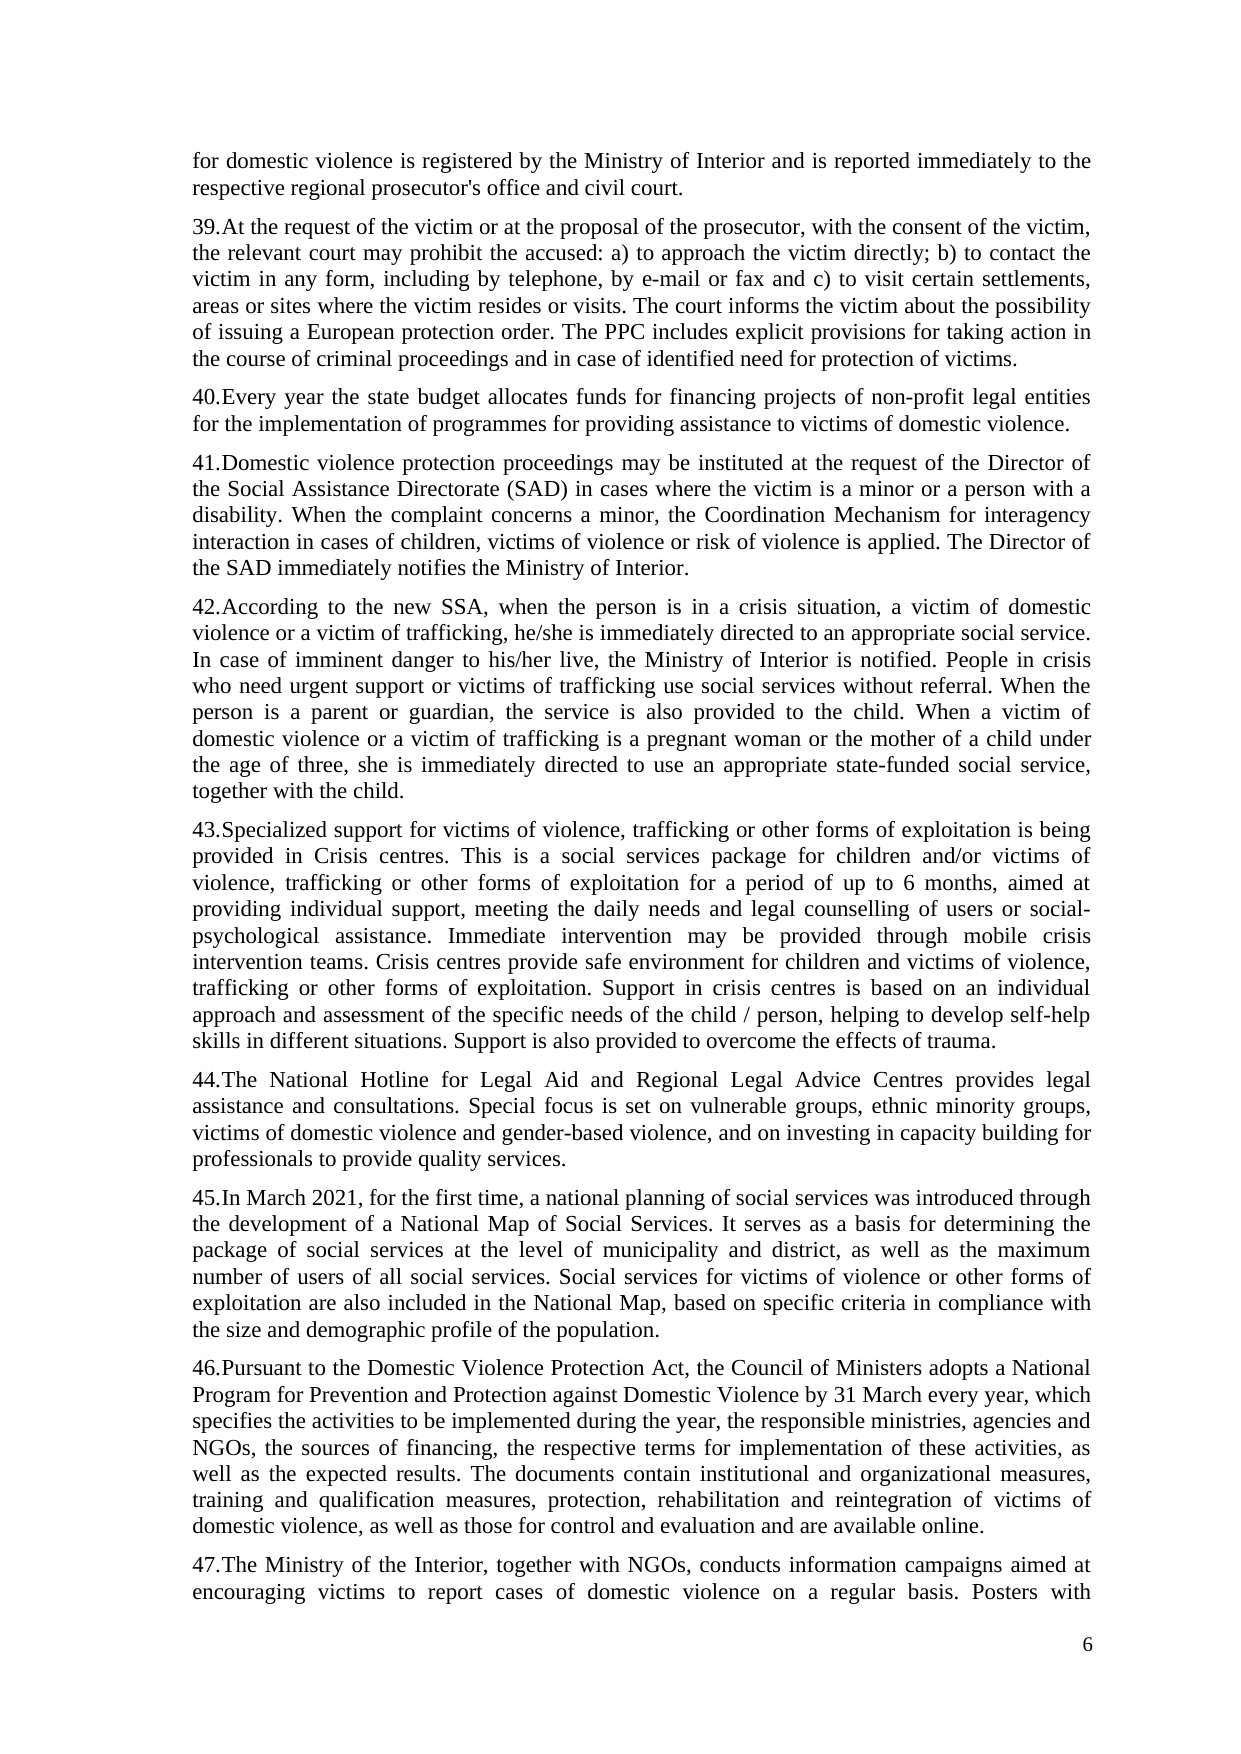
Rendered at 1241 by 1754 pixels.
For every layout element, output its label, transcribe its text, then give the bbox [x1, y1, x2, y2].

list At the request of the victim or at the proposal of the prosecutor, with the consent of the victim, the relevant court may prohibit the accused: a) to approach the victim directly; b) to contact the victim in any form, including by telephone, by e-mail or fax and c) to visit certain settlements, areas or sites where the victim resides or visits. The court informs the victim about the possibility of issuing a European protection order. The PPC includes explicit provisions for taking action in the course of criminal proceedings and in case of identified need for protection of victims. [192, 213, 1093, 371]
list In March 2021, for the first time, a national planning of social services was introduced through the development of a National Map of Social Services. It serves as a basis for determining the package of social services at the level of municipality and district, as well as the maximum number of users of all social services. Social services for victims of violence or other forms of exploitation are also included in the National Map, based on specific criteria in compliance with the size and demographic profile of the population. [192, 1184, 1093, 1342]
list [192, 148, 1093, 200]
list Domestic violence protection proceedings may be instituted at the request of the Director of the Social Assistance Directorate (SAD) in cases where the victim is a minor or a person with a disability. When the complaint concerns a minor, the Coordination Mechanism for interagency interaction in cases of children, victims of violence or risk of violence is applied. The Director of the SAD immediately notifies the Ministry of Interior. [192, 449, 1093, 580]
list Every year the state budget allocates funds for financing projects of non-profit legal entities for the implementation of programmes for providing assistance to victims of domestic violence. [192, 383, 1093, 436]
list Specialized support for victims of violence, trafficking or other forms of exploitation is being provided in Crisis centres. This is a social services package for children and/or victims of violence, trafficking or other forms of exploitation for a period of up to 6 months, aimed at providing individual support, meeting the daily needs and legal counselling of users or social-psychological assistance. Immediate intervention may be provided through mobile crisis intervention teams. Crisis centres provide safe environment for children and victims of violence, trafficking or other forms of exploitation. Support in crisis centres is based on an individual approach and assessment of the specific needs of the child / person, helping to develop self-help skills in different situations. Support is also provided to overcome the effects of trauma. [192, 816, 1093, 1053]
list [192, 1551, 1093, 1604]
list The National Hotline for Legal Aid and Regional Legal Advice Centres provides legal assistance and consultations. Special focus is set on vulnerable groups, ethnic minority groups, victims of domestic violence and gender-based violence, and on investing in capacity building for professionals to provide quality services. [192, 1066, 1093, 1171]
list Pursuant to the Domestic Violence Protection Act, the Council of Ministers adopts a National Program for Prevention and Protection against Domestic Violence by 31 March every year, which specifies the activities to be implemented during the year, the responsible ministries, agencies and NGOs, the sources of financing, the respective terms for implementation of these activities, as well as the expected results. The documents contain institutional and organizational measures, training and qualification measures, protection, rehabilitation and reintegration of victims of domestic violence, as well as those for control and evaluation and are available online. [192, 1354, 1093, 1539]
list According to the new SSA, when the person is in a crisis situation, a victim of domestic violence or a victim of trafficking, he/she is immediately directed to an appropriate social service. In case of imminent danger to his/her live, the Ministry of Interior is notified. People in crisis who need urgent support or victims of trafficking use social services without referral. When the person is a parent or guardian, the service is also provided to the child. When a victim of domestic violence or a victim of trafficking is a pregnant woman or the mother of a child under the age of three, she is immediately directed to use an appropriate state-funded social service, together with the child. [192, 593, 1093, 804]
